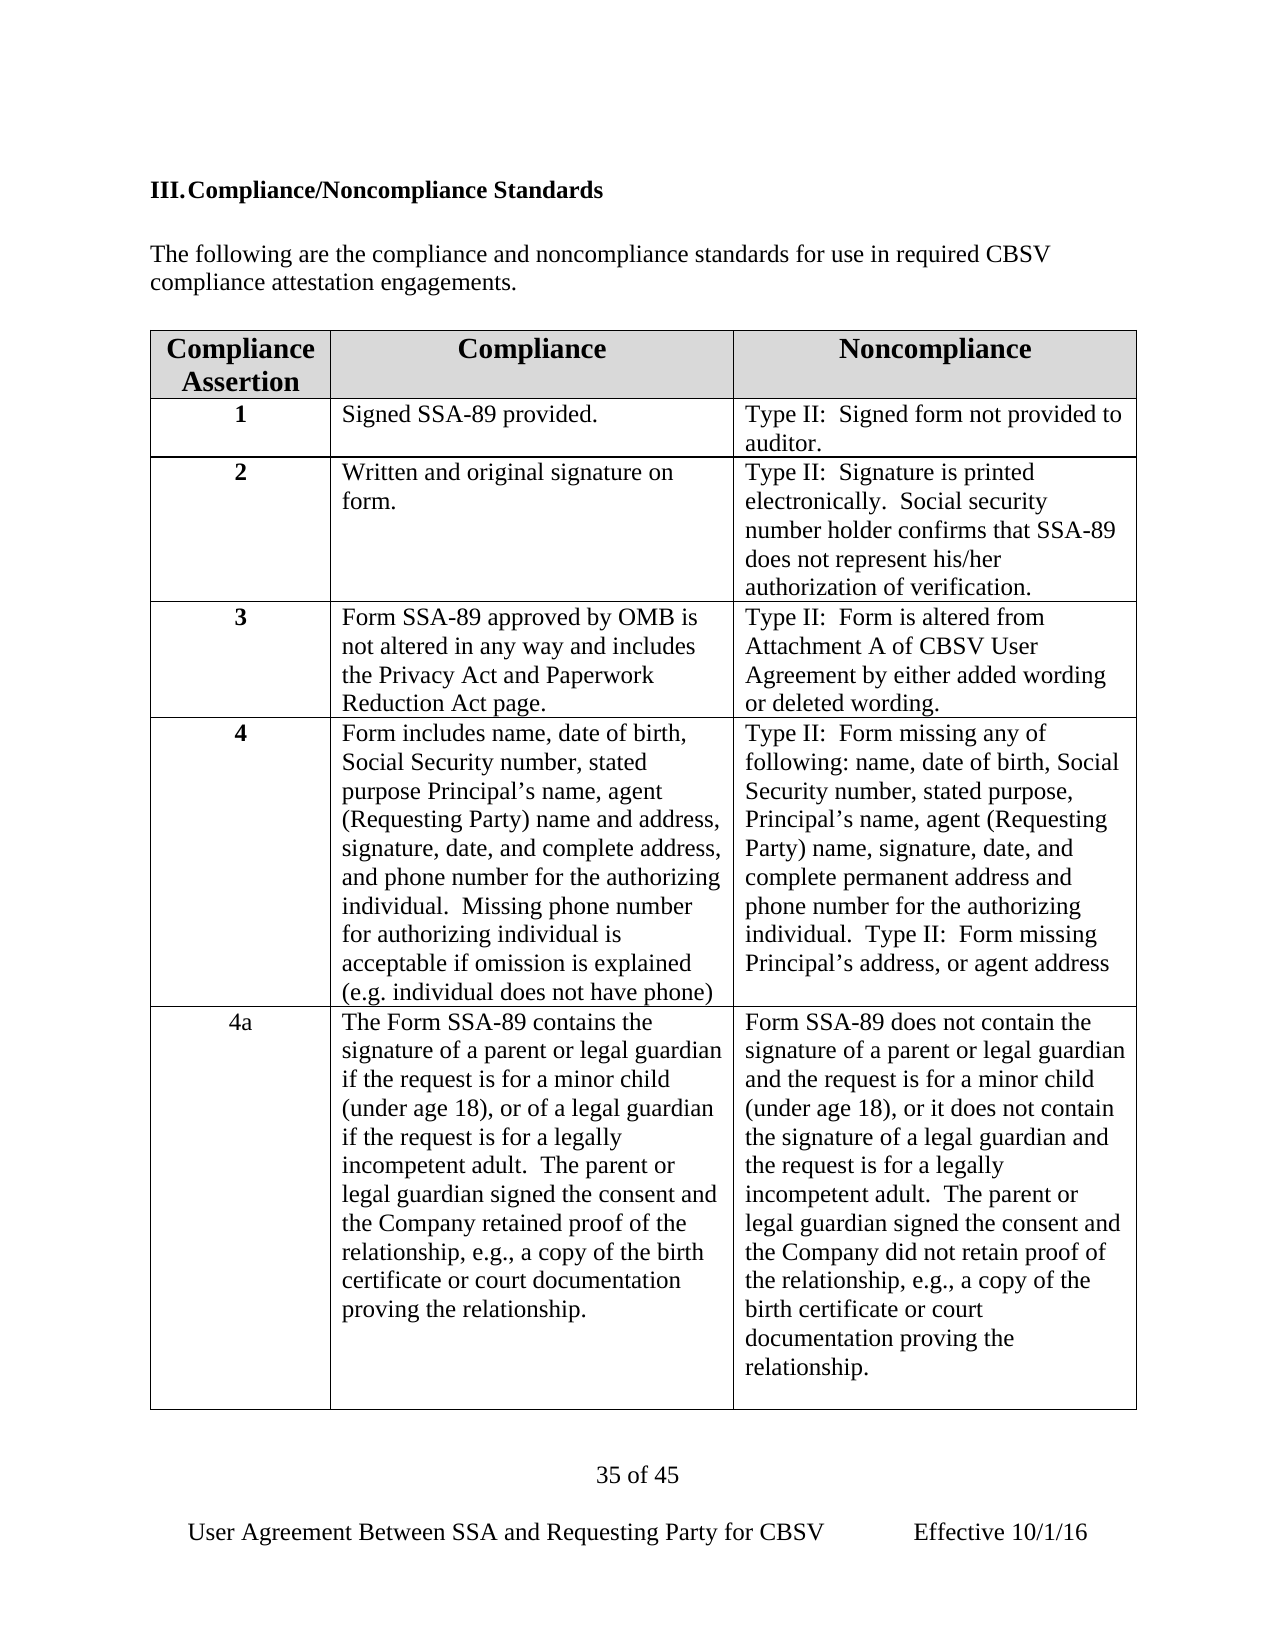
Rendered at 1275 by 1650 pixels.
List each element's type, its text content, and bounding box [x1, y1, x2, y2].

table_cell 2 [151, 458, 330, 601]
table_cell Written and original signature on form. [331, 458, 733, 601]
table_cell Type II: Form missing any of following: name, date of birth, Social Security number, stated purpose, Principal’s name, agent (Requesting Party) name, signature, date, and complete permanent address and phone number for the authorizing individual. Type II: Form missing Principal’s address, or agent address [734, 718, 1136, 1006]
table_cell 4 [151, 718, 330, 1006]
table_header Compliance Assertion [151, 331, 330, 398]
table_cell 1 [151, 399, 330, 456]
table_cell Form SSA-89 approved by OMB is not altered in any way and includes the Privacy Act and Paperwork Reduction Act page. [331, 602, 733, 717]
table_cell Type II: Signature is printed electronically. Social security number holder confirms that SSA-89 does not represent his/her authorization of verification. [734, 458, 1136, 601]
table_header Compliance [331, 331, 733, 398]
text The following are the compliance and noncompliance standards for use in required CBSV compliance attestation engagements. [150, 239, 1125, 296]
table_cell Type II: Signed form not provided to auditor. [734, 399, 1136, 456]
table_cell The Form SSA-89 contains the signature of a parent or legal guardian if the request is for a minor child (under age 18), or of a legal guardian if the request is for a legally incompetent adult. The parent or legal guardian signed the consent and the Company retained proof of the relationship, e.g., a copy of the birth certificate or court documentation proving the relationship. [331, 1007, 733, 1409]
table_cell Form SSA-89 does not contain the signature of a parent or legal guardian and the request is for a minor child (under age 18), or it does not contain the signature of a legal guardian and the request is for a legally incompetent adult. The parent or legal guardian signed the consent and the Company did not retain proof of the relationship, e.g., a copy of the birth certificate or court documentation proving the relationship. [734, 1007, 1136, 1409]
table_header Noncompliance [734, 331, 1136, 398]
table_cell Form includes name, date of birth, Social Security number, stated purpose Principal’s name, agent (Requesting Party) name and address, signature, date, and complete address, and phone number for the authorizing individual. Missing phone number for authorizing individual is acceptable if omission is explained (e.g. individual does not have phone) [331, 718, 733, 1006]
table_cell 4a [151, 1007, 330, 1409]
table_cell 3 [151, 602, 330, 717]
table_cell Signed SSA-89 provided. [331, 399, 733, 456]
table_cell Type II: Form is altered from Attachment A of CBSV User Agreement by either added wording or deleted wording. [734, 602, 1136, 717]
subtitle Compliance/Noncompliance Standards [150, 175, 1125, 204]
